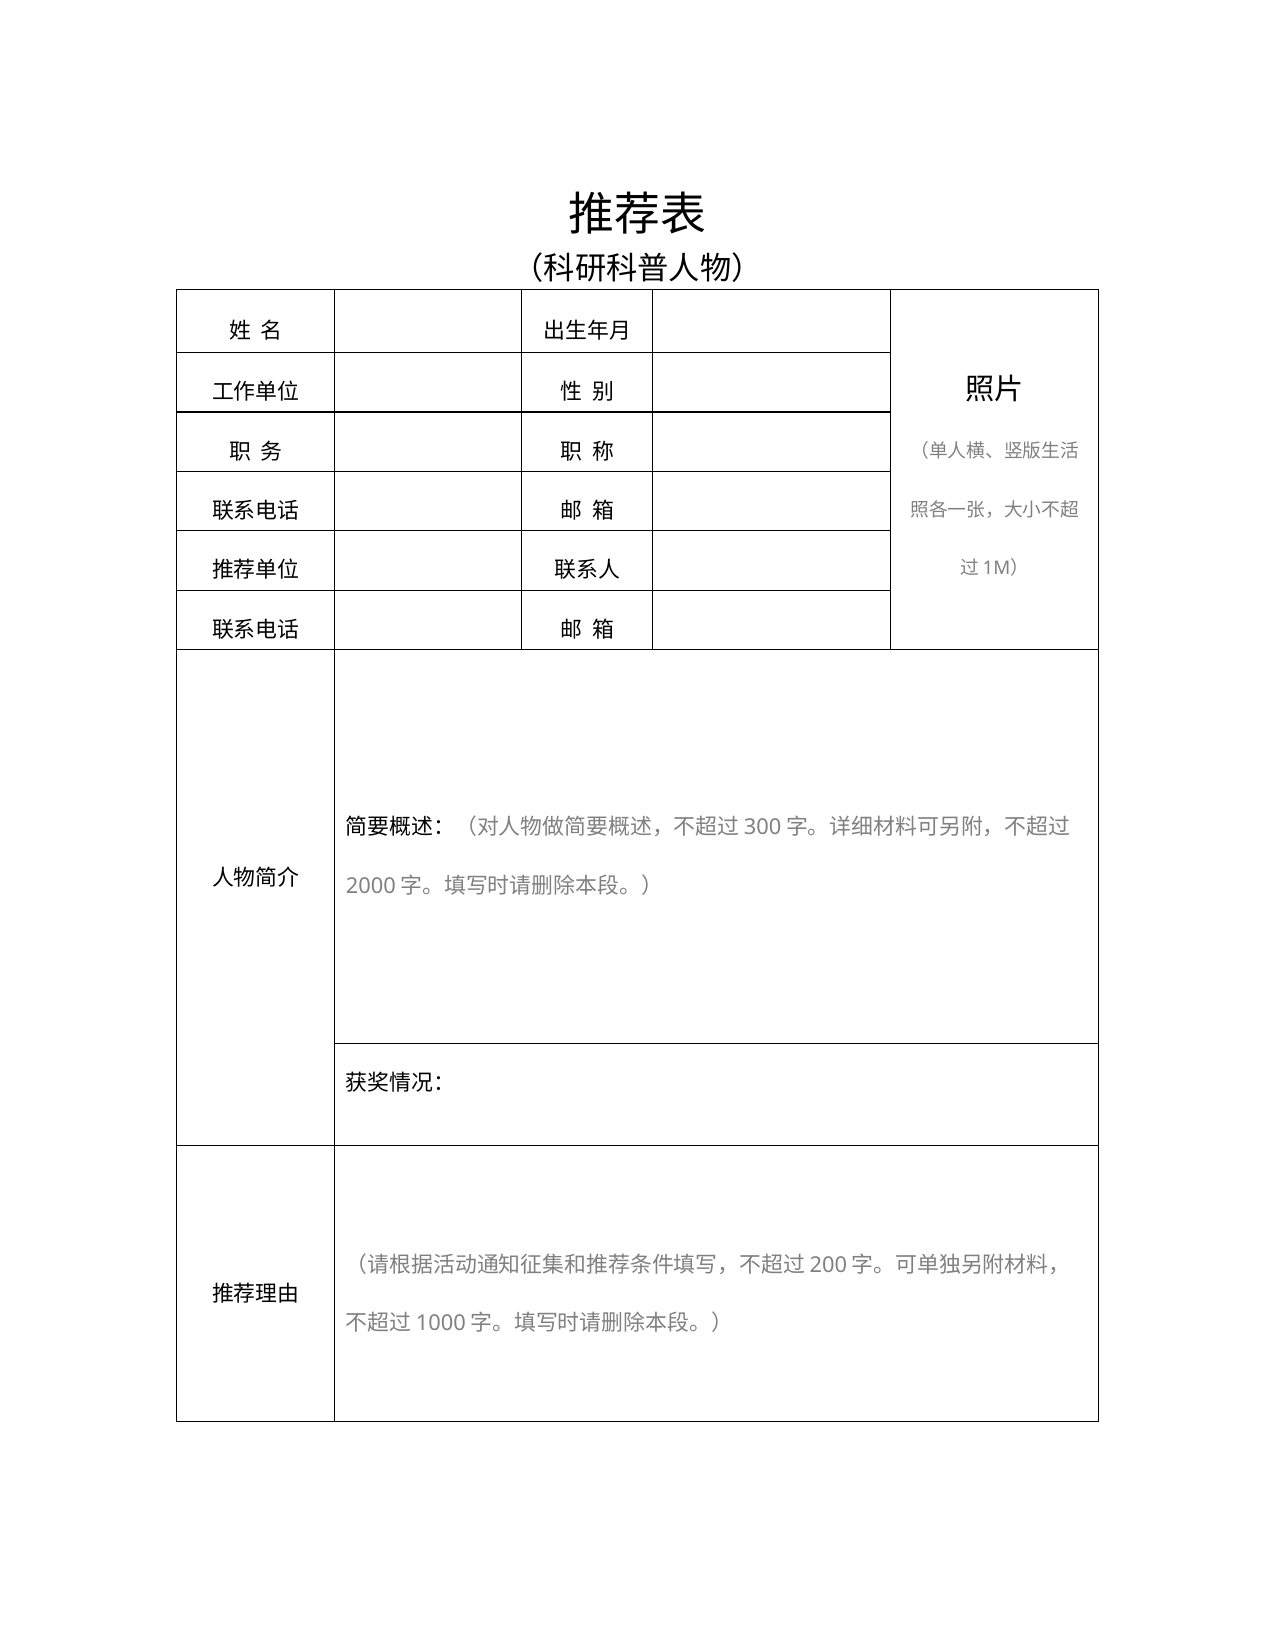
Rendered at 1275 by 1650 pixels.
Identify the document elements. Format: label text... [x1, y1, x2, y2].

table_cell [335, 591, 521, 649]
table_header [335, 290, 521, 352]
table_cell 职 务 [177, 413, 334, 471]
table_cell [653, 472, 890, 530]
table_header 姓 名 [177, 290, 334, 352]
table_cell [653, 591, 890, 649]
table_cell 邮 箱 [522, 472, 652, 530]
table_cell [653, 531, 890, 589]
table_cell [335, 413, 521, 471]
table_cell 获奖情况： [335, 1044, 1098, 1145]
table_cell 工作单位 [177, 353, 334, 411]
table_cell [653, 353, 890, 411]
table_header 出生年月 [522, 290, 652, 352]
table_cell 推荐理由 [177, 1146, 334, 1421]
table_cell 推荐单位 [177, 531, 334, 589]
table_cell 职 称 [522, 413, 652, 471]
table_cell 邮 箱 [522, 591, 652, 649]
table_cell 简要概述：（对人物做简要概述，不超过300字。详细材料可另附，不超过2000字。填写时请删除本段。） [335, 650, 1098, 1043]
table_cell 人物简介 [177, 650, 334, 1145]
table_cell 联系电话 [177, 591, 334, 649]
text 推荐表 （科研科普人物） [159, 177, 1116, 289]
table_cell 性 别 [522, 353, 652, 411]
table_header 照片 （单人横、竖版生活照各一张，大小不超过1M） [891, 290, 1098, 649]
table_cell [653, 413, 890, 471]
table_cell （请根据活动通知征集和推荐条件填写，不超过200字。可单独另附材料，不超过1000字。填写时请删除本段。） [335, 1146, 1098, 1421]
table_cell [335, 472, 521, 530]
table_cell 联系人 [522, 531, 652, 589]
table_cell 联系电话 [177, 472, 334, 530]
table_cell [335, 353, 521, 411]
table_header [653, 290, 890, 352]
table_cell [335, 531, 521, 589]
